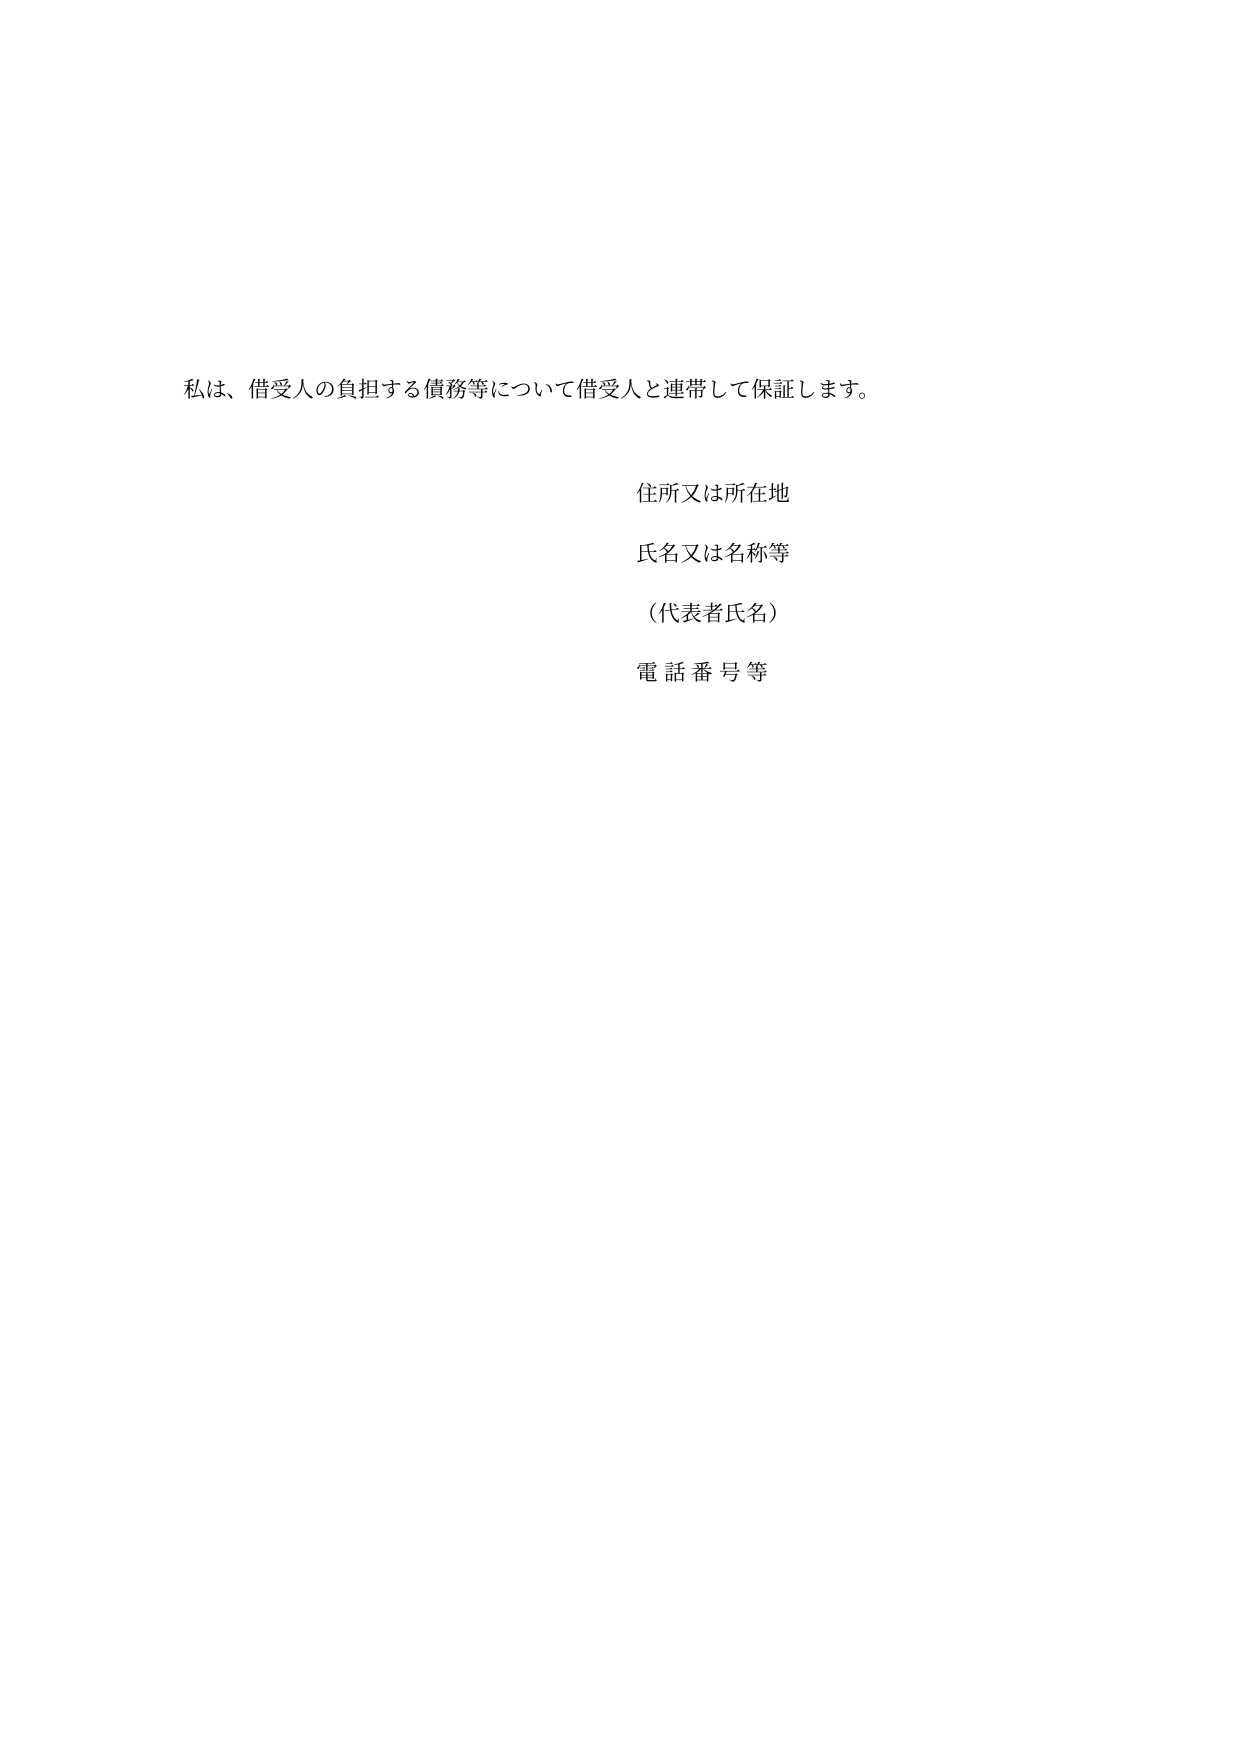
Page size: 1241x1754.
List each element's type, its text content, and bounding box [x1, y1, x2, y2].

text 氏名又は名称等 [177, 522, 1063, 582]
text （代表者氏名） [177, 582, 1063, 641]
text 住所又は所在地 [177, 463, 1063, 522]
text 電 話 番 号 等 [177, 641, 1063, 701]
text 私は、借受人の負担する債務等について借受人と連帯して保証します。 [177, 358, 1063, 418]
